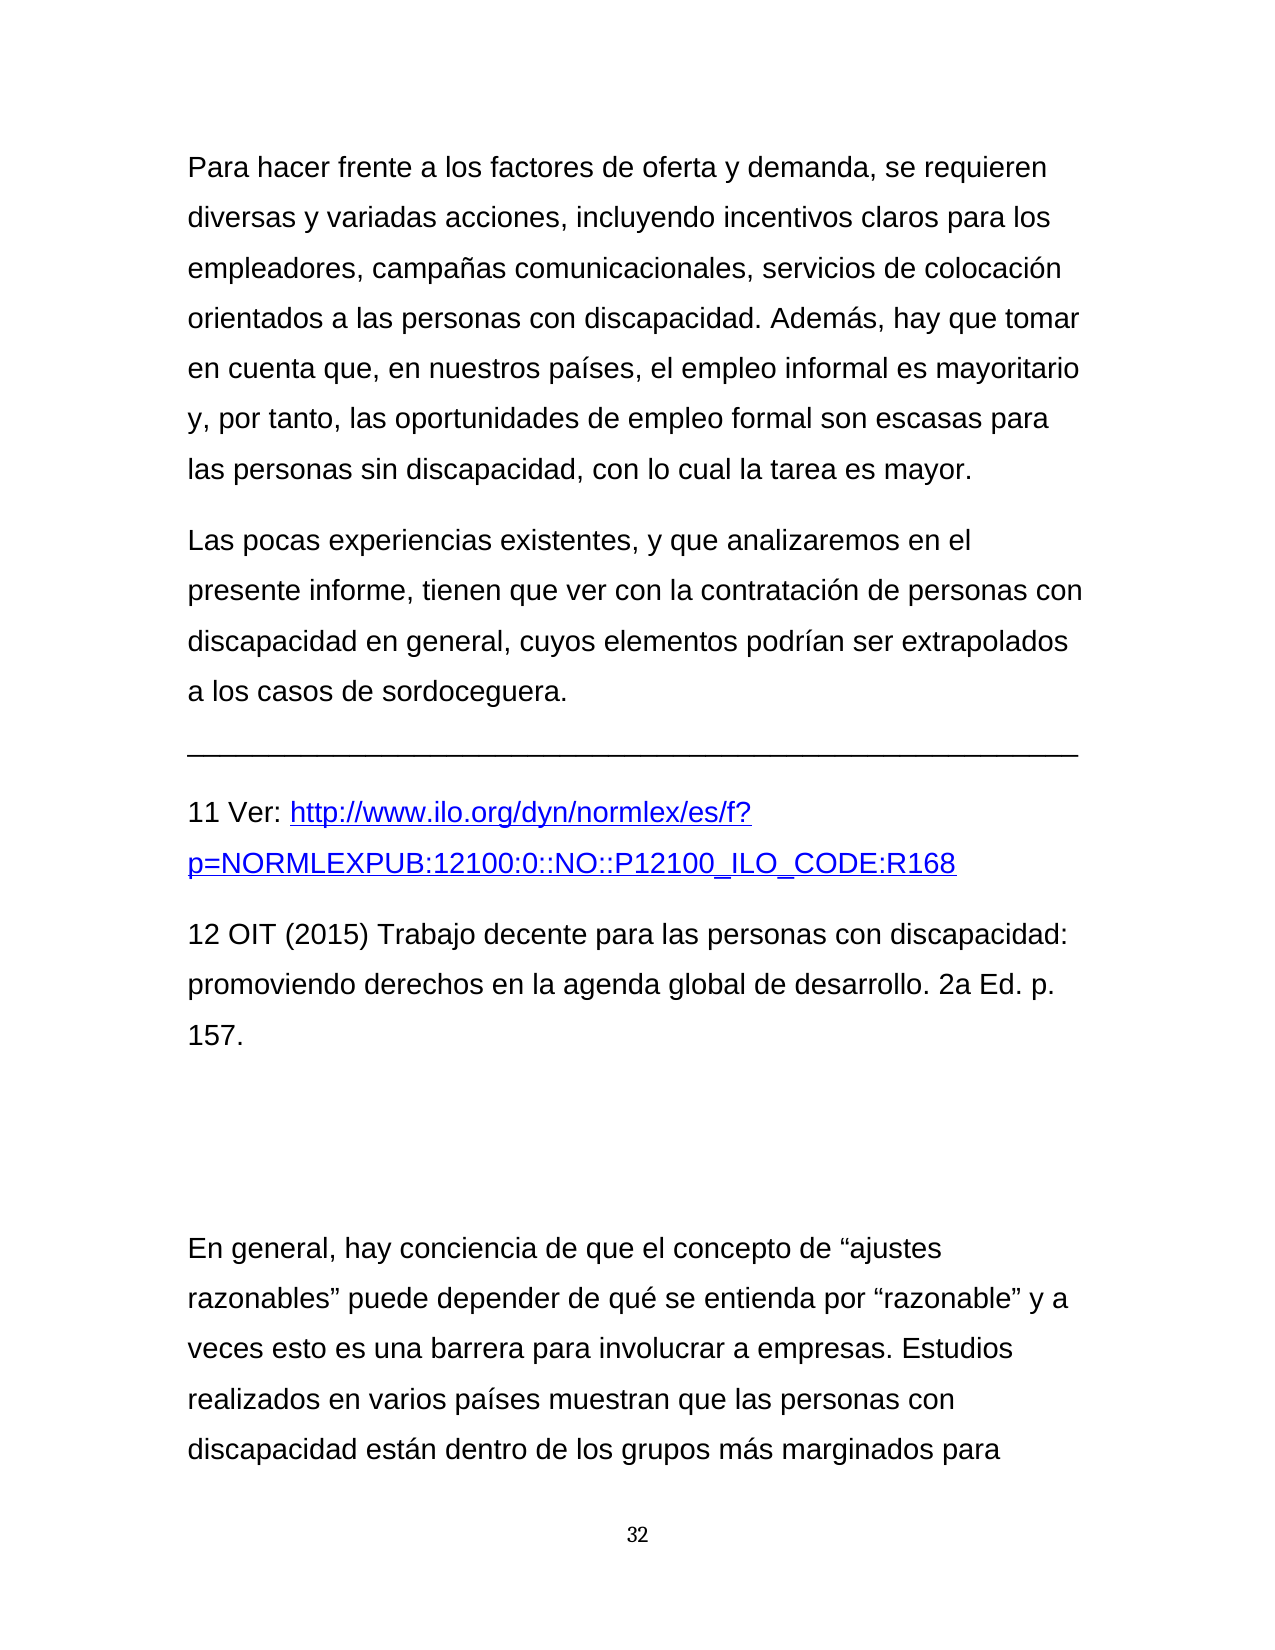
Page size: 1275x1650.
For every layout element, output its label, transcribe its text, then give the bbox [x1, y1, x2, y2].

text 12 OIT (2015) Trabajo decente para las personas con discapacidad: promoviendo derechos en la agenda global de desarrollo. 2a Ed. p. 157. [187, 917, 1087, 1051]
text 11 Ver: http://www.ilo.org/dyn/normlex/es/f?p=NORMLEXPUB:12100:0::NO::P12100_ILO_CODE:R168 [187, 795, 1087, 879]
text Para hacer frente a los factores de oferta y demanda, se requieren diversas y variadas acciones, incluyendo incentivos claros para los empleadores, campañas comunicacionales, servicios de colocación orientados a las personas con discapacidad. Además, hay que tomar en cuenta que, en nuestros países, el empleo informal es mayoritario y, por tanto, las oportunidades de empleo formal son escasas para las personas sin discapacidad, con lo cual la tarea es mayor. [187, 150, 1087, 485]
text Las pocas experiencias existentes, y que analizaremos en el presente informe, tienen que ver con la contratación de personas con discapacidad en general, cuyos elementos podrían ser extrapolados a los casos de sordoceguera. _______________________________________________________ [187, 523, 1087, 758]
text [187, 1231, 1087, 1466]
